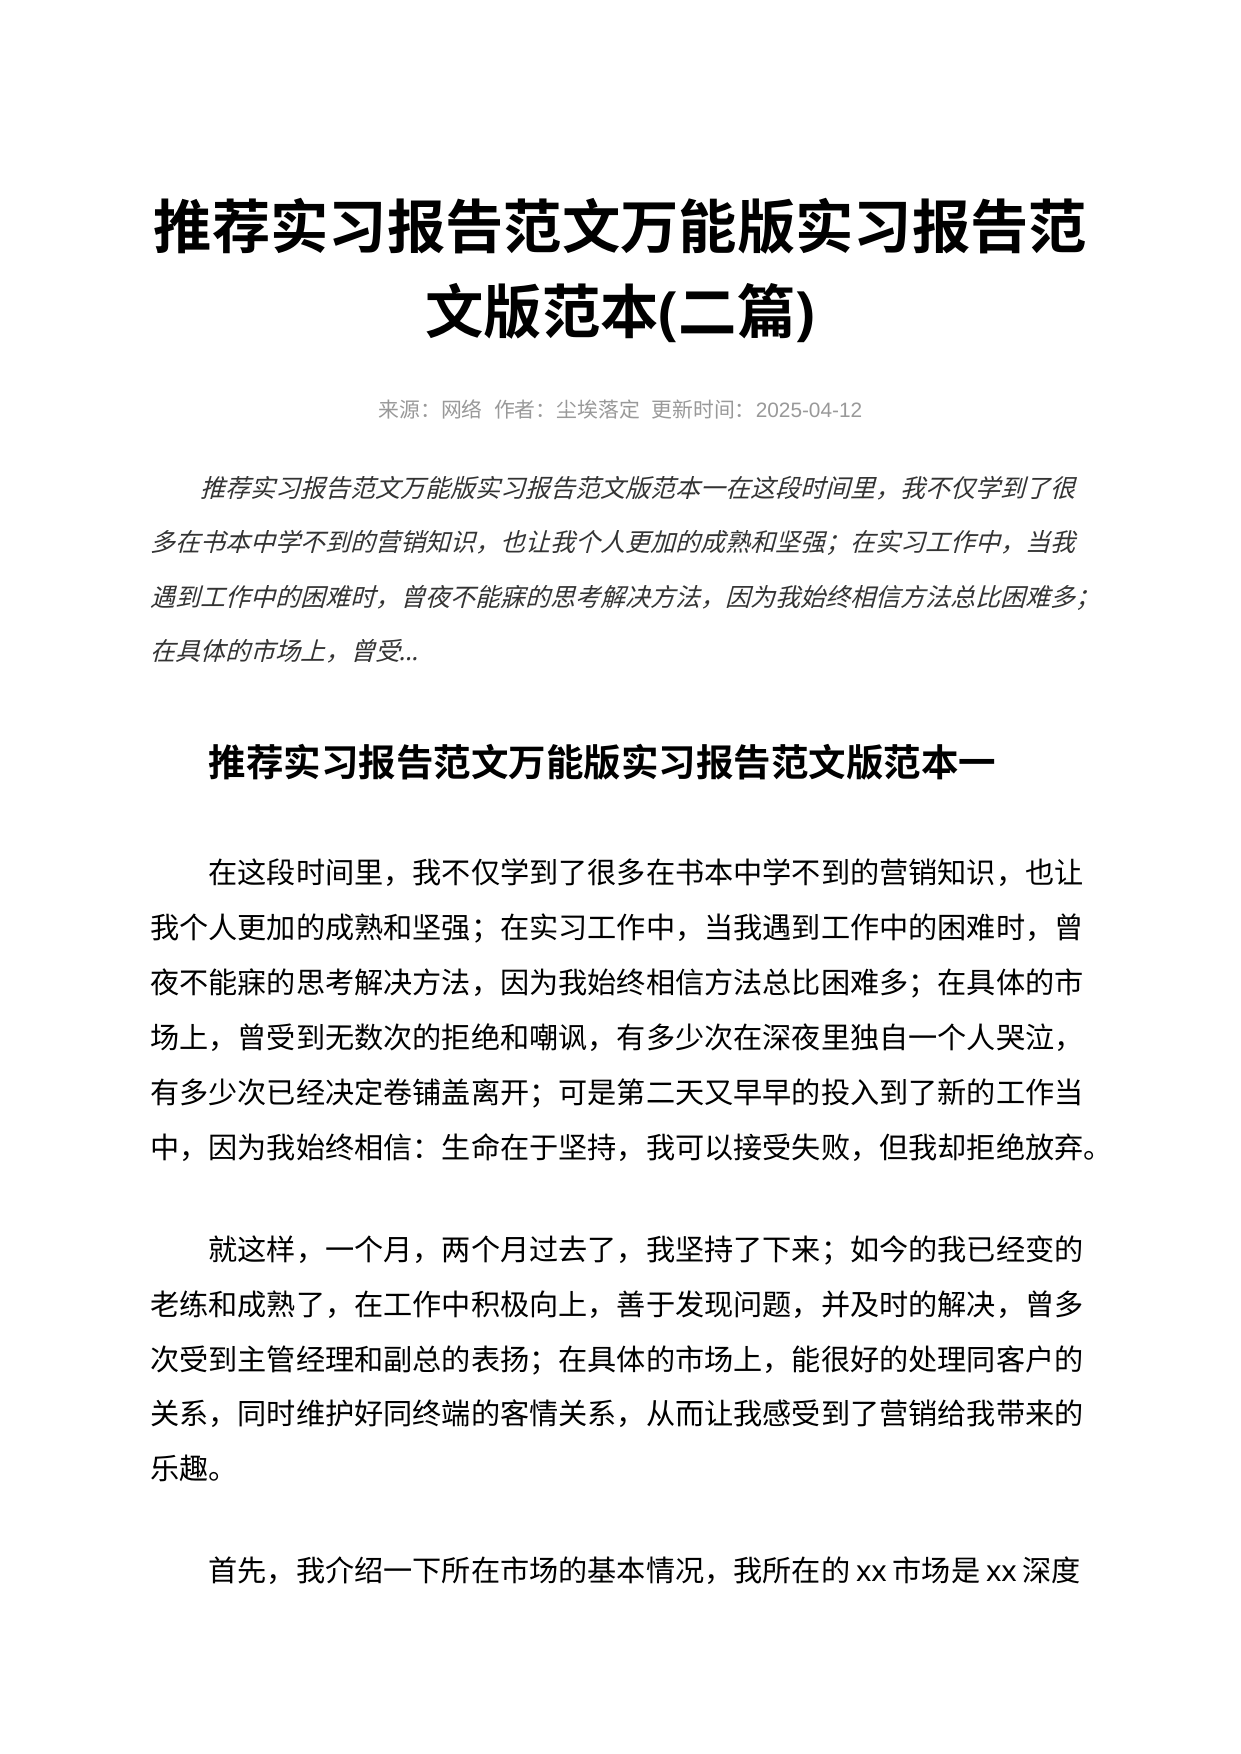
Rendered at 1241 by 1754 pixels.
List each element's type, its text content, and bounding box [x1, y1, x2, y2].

text 来源：网络 作者：尘埃落定 更新时间：2025-04-12 [150, 397, 1090, 421]
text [150, 1548, 1090, 1590]
subtitle 推荐实习报告范文万能版实习报告范文版范本(二篇) [150, 181, 1090, 351]
text 推荐实习报告范文万能版实习报告范文版范本一 [150, 733, 1090, 787]
text 推荐实习报告范文万能版实习报告范文版范本一在这段时间里，我不仅学到了很多在书本中学不到的营销知识，也让我个人更加的成熟和坚强；在实习工作中，当我遇到工作中的困难时，曾夜不能寐的思考解决方法，因为我始终相信方法总比困难多；在具体的市场上，曾受... [150, 468, 1090, 668]
text 就这样，一个月，两个月过去了，我坚持了下来；如今的我已经变的老练和成熟了，在工作中积极向上，善于发现问题，并及时的解决，曾多次受到主管经理和副总的表扬；在具体的市场上，能很好的处理同客户的关系，同时维护好同终端的客情关系，从而让我感受到了营销给我带来的乐趣。 [150, 1226, 1090, 1488]
text 在这段时间里，我不仅学到了很多在书本中学不到的营销知识，也让我个人更加的成熟和坚强；在实习工作中，当我遇到工作中的困难时，曾夜不能寐的思考解决方法，因为我始终相信方法总比困难多；在具体的市场上，曾受到无数次的拒绝和嘲讽，有多少次在深夜里独自一个人哭泣，有多少次已经决定卷铺盖离开；可是第二天又早早的投入到了新的工作当中，因为我始终相信：生命在于坚持，我可以接受失败，但我却拒绝放弃。 [150, 850, 1090, 1167]
